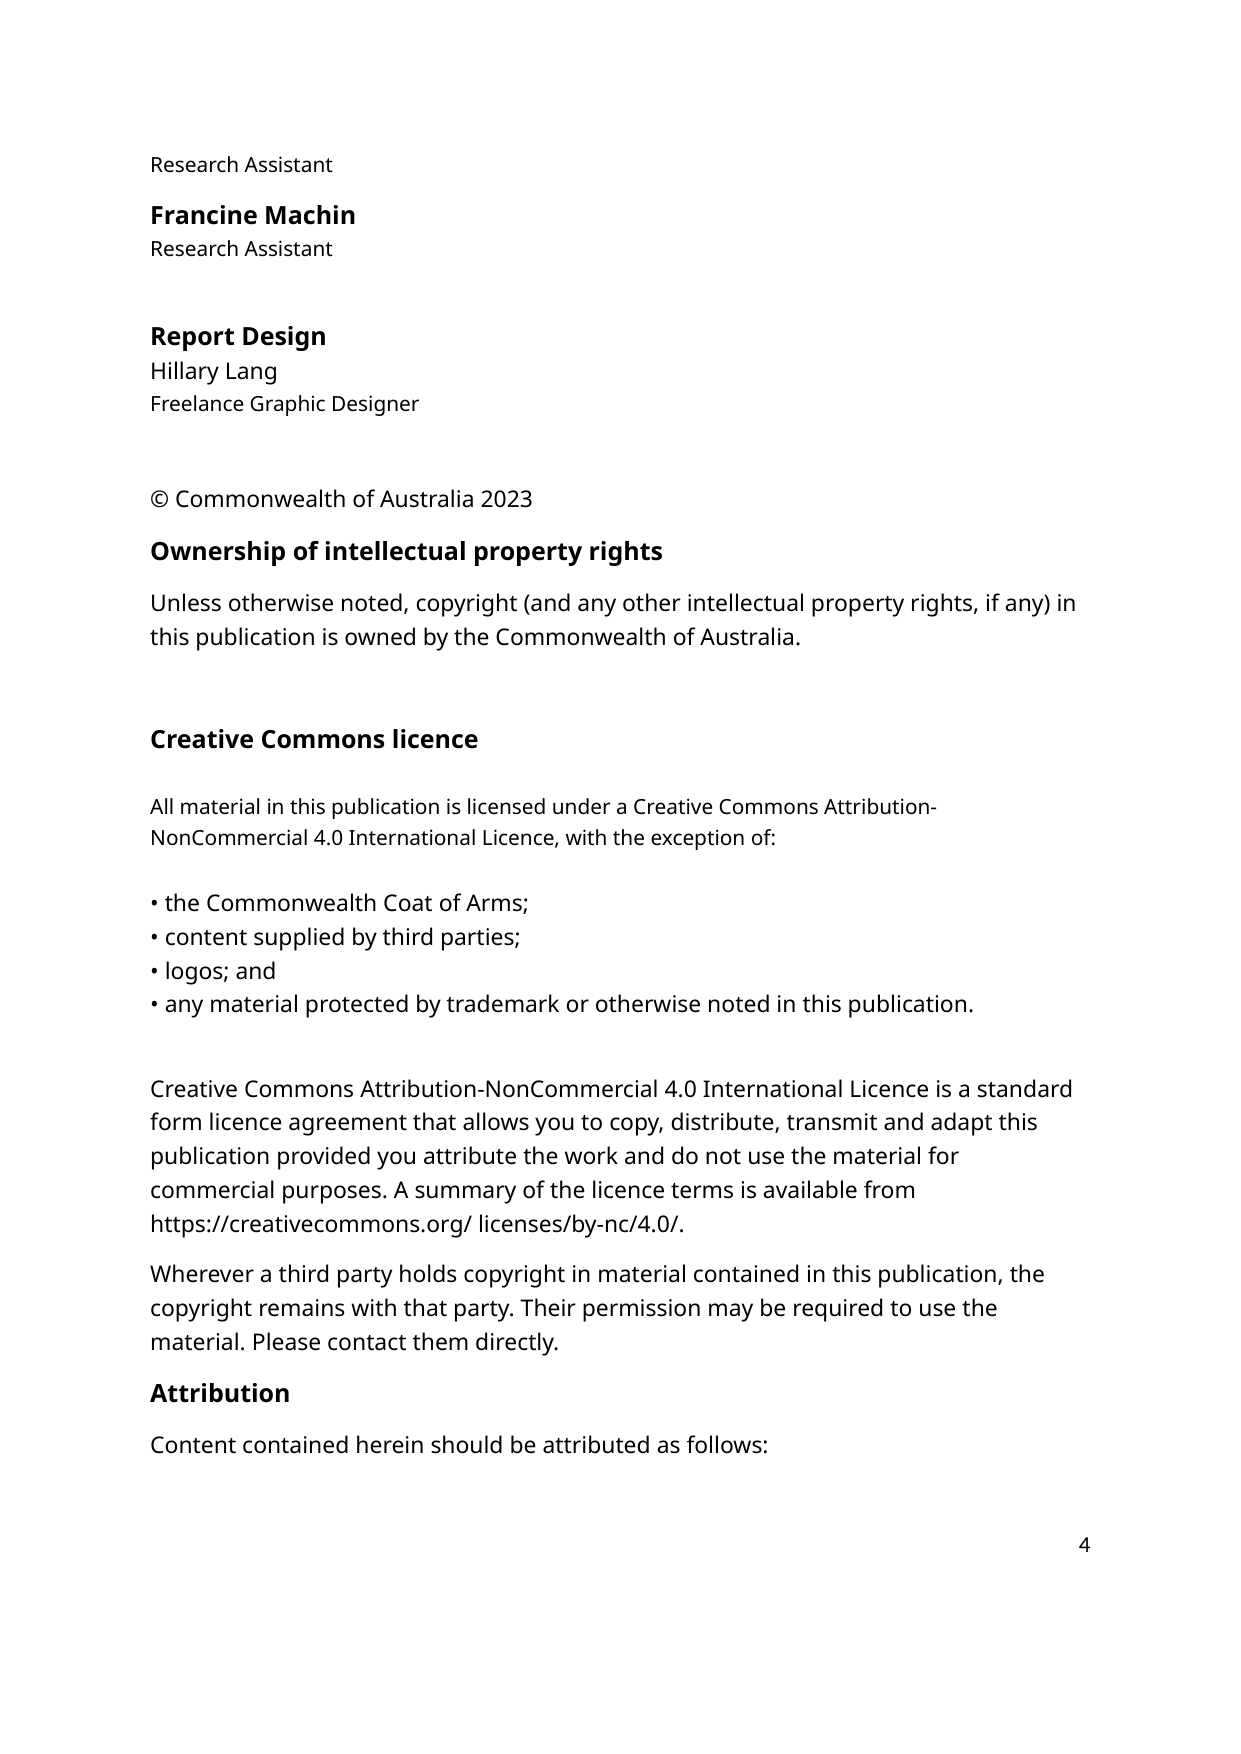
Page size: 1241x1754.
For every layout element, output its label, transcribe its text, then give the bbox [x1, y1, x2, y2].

text Report Design [150, 318, 1090, 352]
text • logos; and [150, 955, 1090, 986]
text Ownership of intellectual property rights [150, 534, 1090, 568]
text Attribution [150, 1376, 1090, 1410]
text Creative Commons Attribution-NonCommercial 4.0 International Licence is a standard form licence agreement that allows you to copy, distribute, transmit and adapt this publication provided you attribute the work and do not use the material for commercial purposes. A summary of the licence terms is available from https://creativecommons.org/ licenses/by-nc/4.0/. [150, 1073, 1090, 1239]
text Freelance Graphic Designer [150, 389, 1090, 417]
text All material in this publication is licensed under a Creative Commons Attribution-NonCommercial 4.0 International Licence, with the exception of: [150, 792, 1090, 851]
text • content supplied by third parties; [150, 921, 1090, 952]
text Hillary Lang [150, 355, 1090, 386]
text © Commonwealth of Australia 2023 [150, 483, 1090, 514]
text Research Assistant [150, 234, 1090, 262]
text • the Commonwealth Coat of Arms; [150, 887, 1090, 918]
text Creative Commons licence [150, 722, 1090, 756]
text • any material protected by trademark or otherwise noted in this publication. [150, 988, 1090, 1020]
text Unless otherwise noted, copyright (and any other intellectual property rights, if any) in this publication is owned by the Commonwealth of Australia. [150, 587, 1090, 652]
text Research Assistant [150, 150, 1090, 178]
text Content contained herein should be attributed as follows: [150, 1429, 1090, 1461]
text Francine Machin [150, 197, 1090, 231]
text Wherever a third party holds copyright in material contained in this publication, the copyright remains with that party. Their permission may be required to use the material. Please contact them directly. [150, 1258, 1090, 1357]
